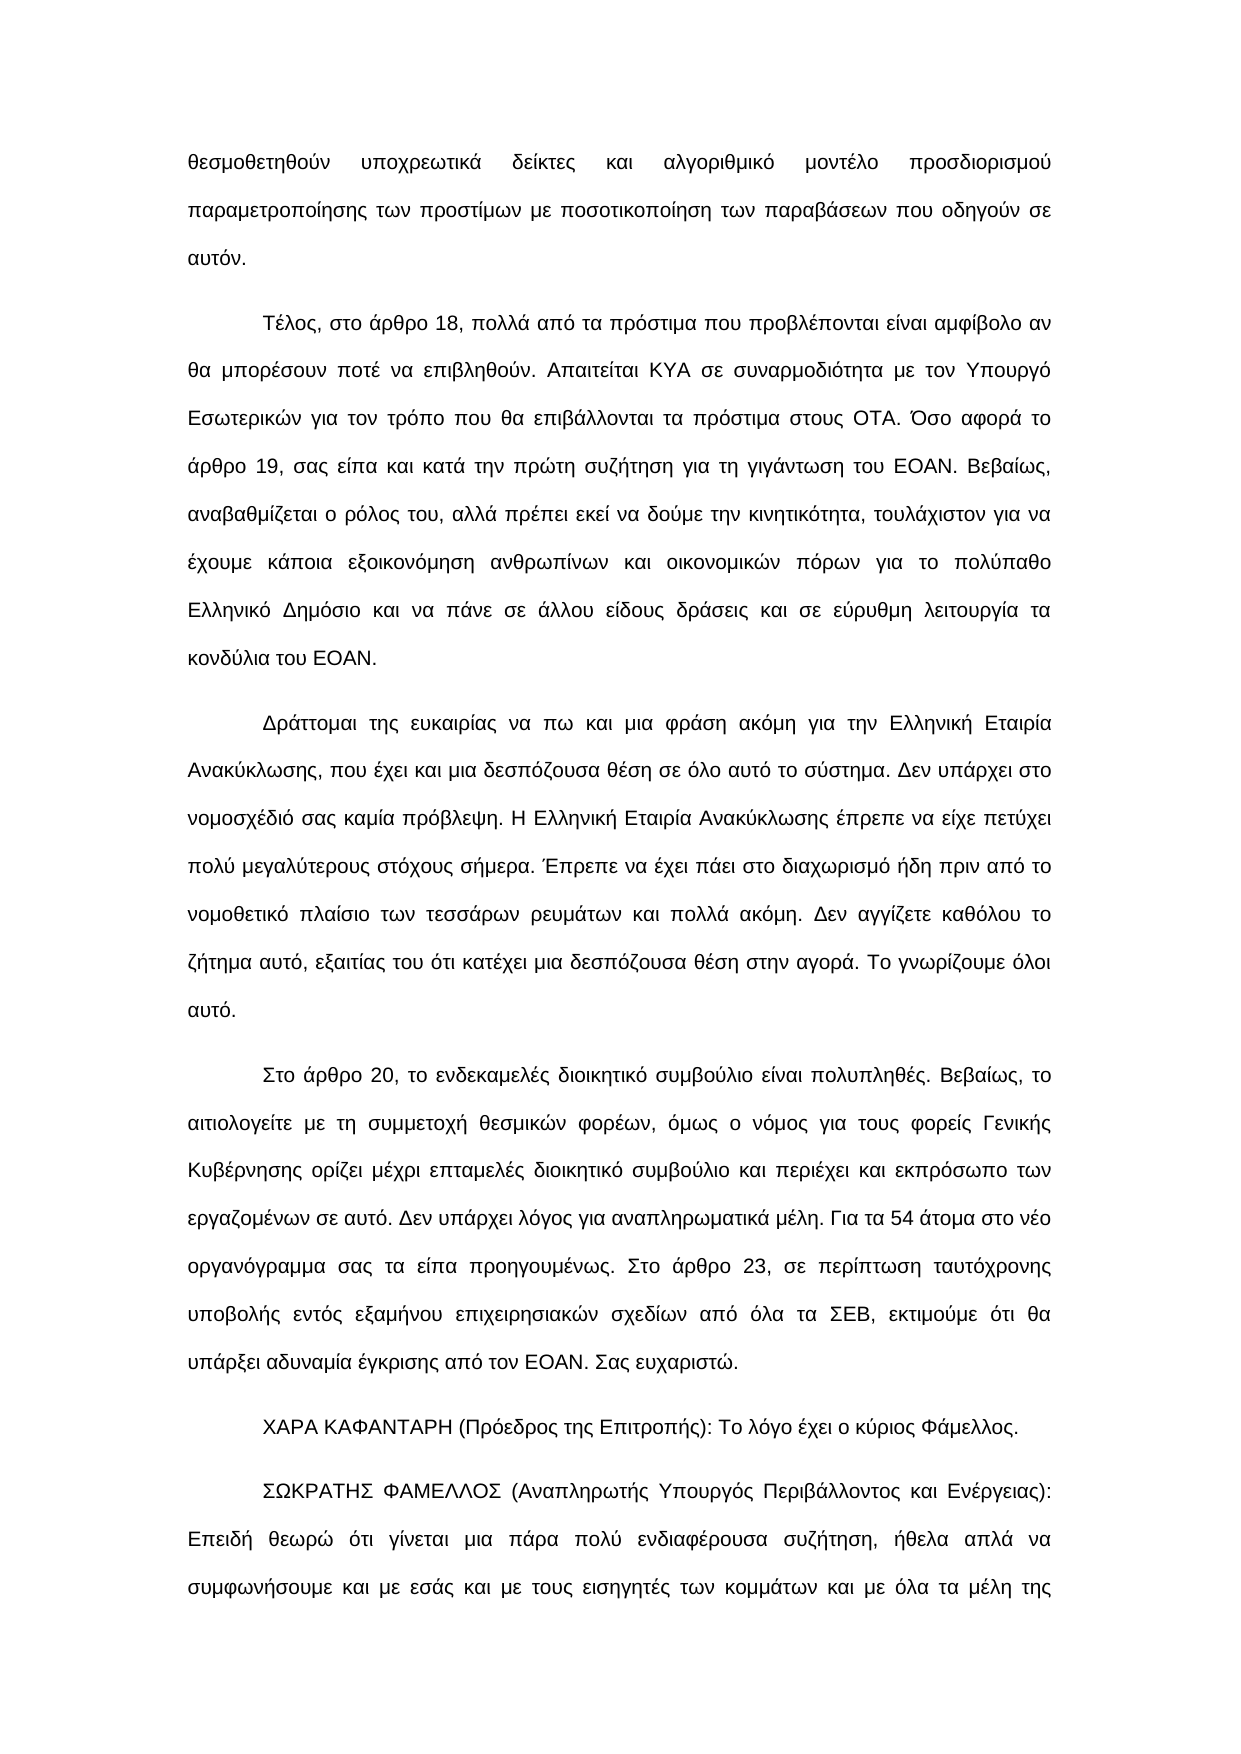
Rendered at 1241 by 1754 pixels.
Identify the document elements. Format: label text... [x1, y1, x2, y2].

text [187, 150, 1053, 270]
text ΧΑΡΑ ΚΑΦΑΝΤΑΡΗ (Πρόεδρος της Επιτροπής): Το λόγο έχει ο κύριος Φάμελλος. [187, 1414, 1053, 1438]
text Τέλος, στο άρθρο 18, πολλά από τα πρόστιμα που προβλέπονται είναι αμφίβολο αν θα μπορέσουν ποτέ να επιβληθούν. Απαιτείται ΚΥΑ σε συναρμοδιότητα με τον Υπουργό Εσωτερικών για τον τρόπο που θα επιβάλλονται τα πρόστιμα στους ΟΤΑ. Όσο αφορά το άρθρο 19, σας είπα και κατά την πρώτη συζήτηση για τη γιγάντωση του ΕΟΑΝ. Βεβαίως, αναβαθμίζεται ο ρόλος του, αλλά πρέπει εκεί να δούμε την κινητικότητα, τουλάχιστον για να έχουμε κάποια εξοικονόμηση ανθρωπίνων και οικονομικών πόρων για το πολύπαθο Ελληνικό Δημόσιο και να πάνε σε άλλου είδους δράσεις και σε εύρυθμη λειτουργία τα κονδύλια του ΕΟΑΝ. [187, 310, 1053, 670]
text Στο άρθρο 20, το ενδεκαμελές διοικητικό συμβούλιο είναι πολυπληθές. Βεβαίως, το αιτιολογείτε με τη συμμετοχή θεσμικών φορέων, όμως ο νόμος για τους φορείς Γενικής Κυβέρνησης ορίζει μέχρι επταμελές διοικητικό συμβούλιο και περιέχει και εκπρόσωπο των εργαζομένων σε αυτό. Δεν υπάρχει λόγος για αναπληρωματικά μέλη. Για τα 54 άτομα στο νέο οργανόγραμμα σας τα είπα προηγουμένως. Στο άρθρο 23, σε περίπτωση ταυτόχρονης υποβολής εντός εξαμήνου επιχειρησιακών σχεδίων από όλα τα ΣΕΒ, εκτιμούμε ότι θα υπάρξει αδυναμία έγκρισης από τον ΕΟΑΝ. Σας ευχαριστώ. [187, 1062, 1053, 1374]
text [187, 1479, 1053, 1599]
text Δράττομαι της ευκαιρίας να πω και μια φράση ακόμη για την Ελληνική Εταιρία Ανακύκλωσης, που έχει και μια δεσπόζουσα θέση σε όλο αυτό το σύστημα. Δεν υπάρχει στο νομοσχέδιό σας καμία πρόβλεψη. Η Ελληνική Εταιρία Ανακύκλωσης έπρεπε να είχε πετύχει πολύ μεγαλύτερους στόχους σήμερα. Έπρεπε να έχει πάει στο διαχωρισμό ήδη πριν από το νομοθετικό πλαίσιο των τεσσάρων ρευμάτων και πολλά ακόμη. Δεν αγγίζετε καθόλου το ζήτημα αυτό, εξαιτίας του ότι κατέχει μια δεσπόζουσα θέση στην αγορά. Το γνωρίζουμε όλοι αυτό. [187, 710, 1053, 1022]
